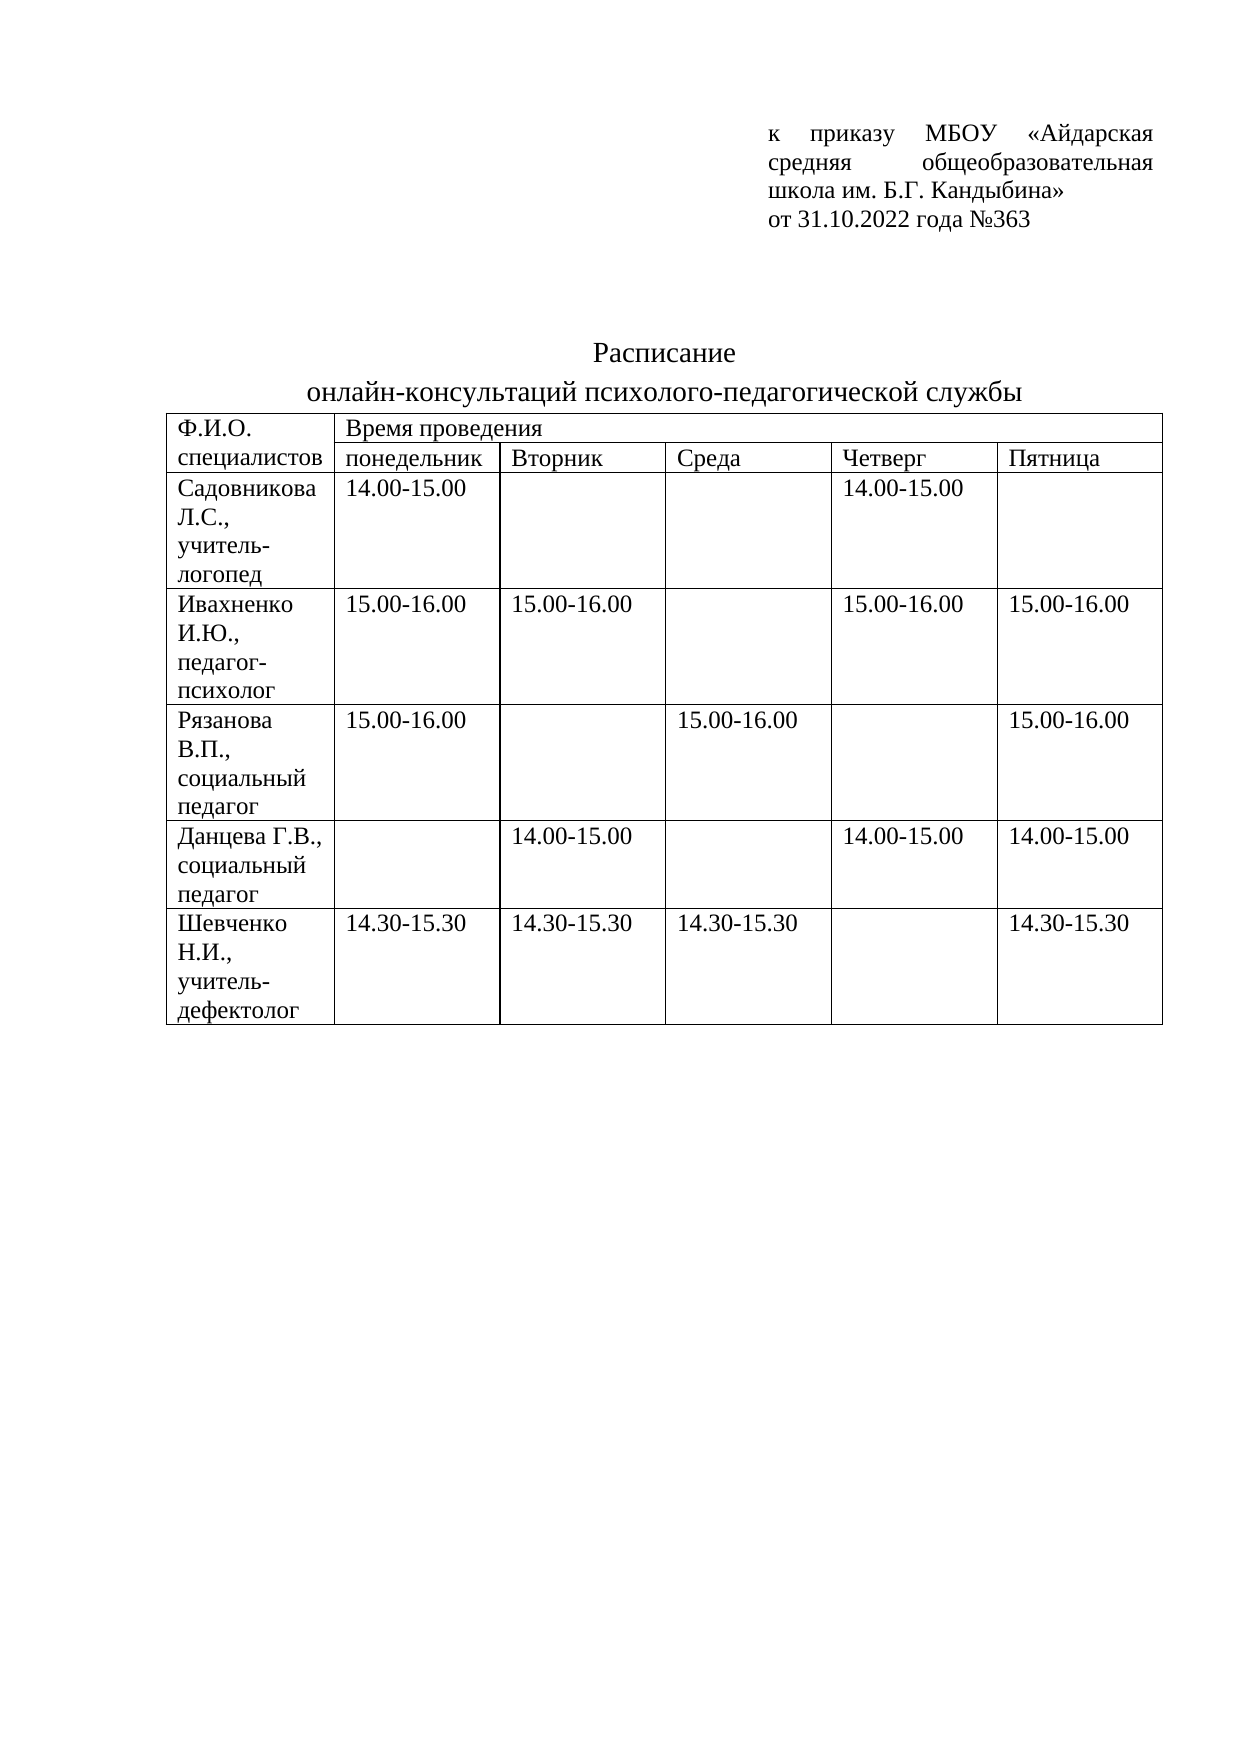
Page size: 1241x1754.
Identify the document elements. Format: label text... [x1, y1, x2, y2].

table_header Ф.И.О. специалистов [167, 414, 334, 472]
text Расписание [177, 335, 1152, 369]
text онлайн-консультаций психолого-педагогической службы [177, 374, 1152, 407]
table_cell 14.30-15.30 [666, 909, 831, 1023]
table_cell [832, 909, 997, 1023]
table_cell Среда [666, 443, 831, 472]
table_cell Ивахненко И.Ю., педагог-психолог [167, 589, 334, 704]
table_cell [832, 705, 997, 820]
table_cell [666, 473, 831, 588]
table_cell [998, 473, 1162, 588]
table_cell Рязанова В.П., социальный педагог [167, 705, 334, 820]
table_cell Садовникова Л.С., учитель-логопед [167, 473, 334, 588]
table_cell [666, 821, 831, 907]
table_cell Шевченко Н.И., учитель-дефектолог [167, 909, 334, 1023]
table_cell 14.00-15.00 [998, 821, 1162, 907]
table_cell Пятница [998, 443, 1162, 472]
table_cell 15.00-16.00 [998, 589, 1162, 704]
table_cell 14.30-15.30 [998, 909, 1162, 1023]
table_cell 15.00-16.00 [666, 705, 831, 820]
table_cell 14.00-15.00 [335, 473, 499, 588]
table_cell Данцева Г.В., социальный педагог [167, 821, 334, 907]
table_cell [501, 705, 665, 820]
table_cell 14.00-15.00 [832, 473, 997, 588]
table_cell понедельник [335, 443, 499, 472]
table_cell 15.00-16.00 [335, 705, 499, 820]
table_cell 14.00-15.00 [501, 821, 665, 907]
table_cell 14.30-15.30 [335, 909, 499, 1023]
table_cell [666, 589, 831, 704]
list к приказу МБОУ «Айдарская средняя общеобразовательная школа им. Б.Г. Кандыбина» [768, 118, 1153, 204]
table_cell Четверг [832, 443, 997, 472]
table_cell Вторник [501, 443, 665, 472]
table_header Время проведения [335, 414, 1162, 442]
table_cell 15.00-16.00 [501, 589, 665, 704]
table_cell 14.30-15.30 [501, 909, 665, 1023]
table_cell 14.00-15.00 [832, 821, 997, 907]
table_cell 15.00-16.00 [335, 589, 499, 704]
list от 31.10.2022 года №363 [768, 204, 1152, 233]
table_cell [335, 821, 499, 907]
table_cell 15.00-16.00 [998, 705, 1162, 820]
table_cell [501, 473, 665, 588]
table_cell 15.00-16.00 [832, 589, 997, 704]
